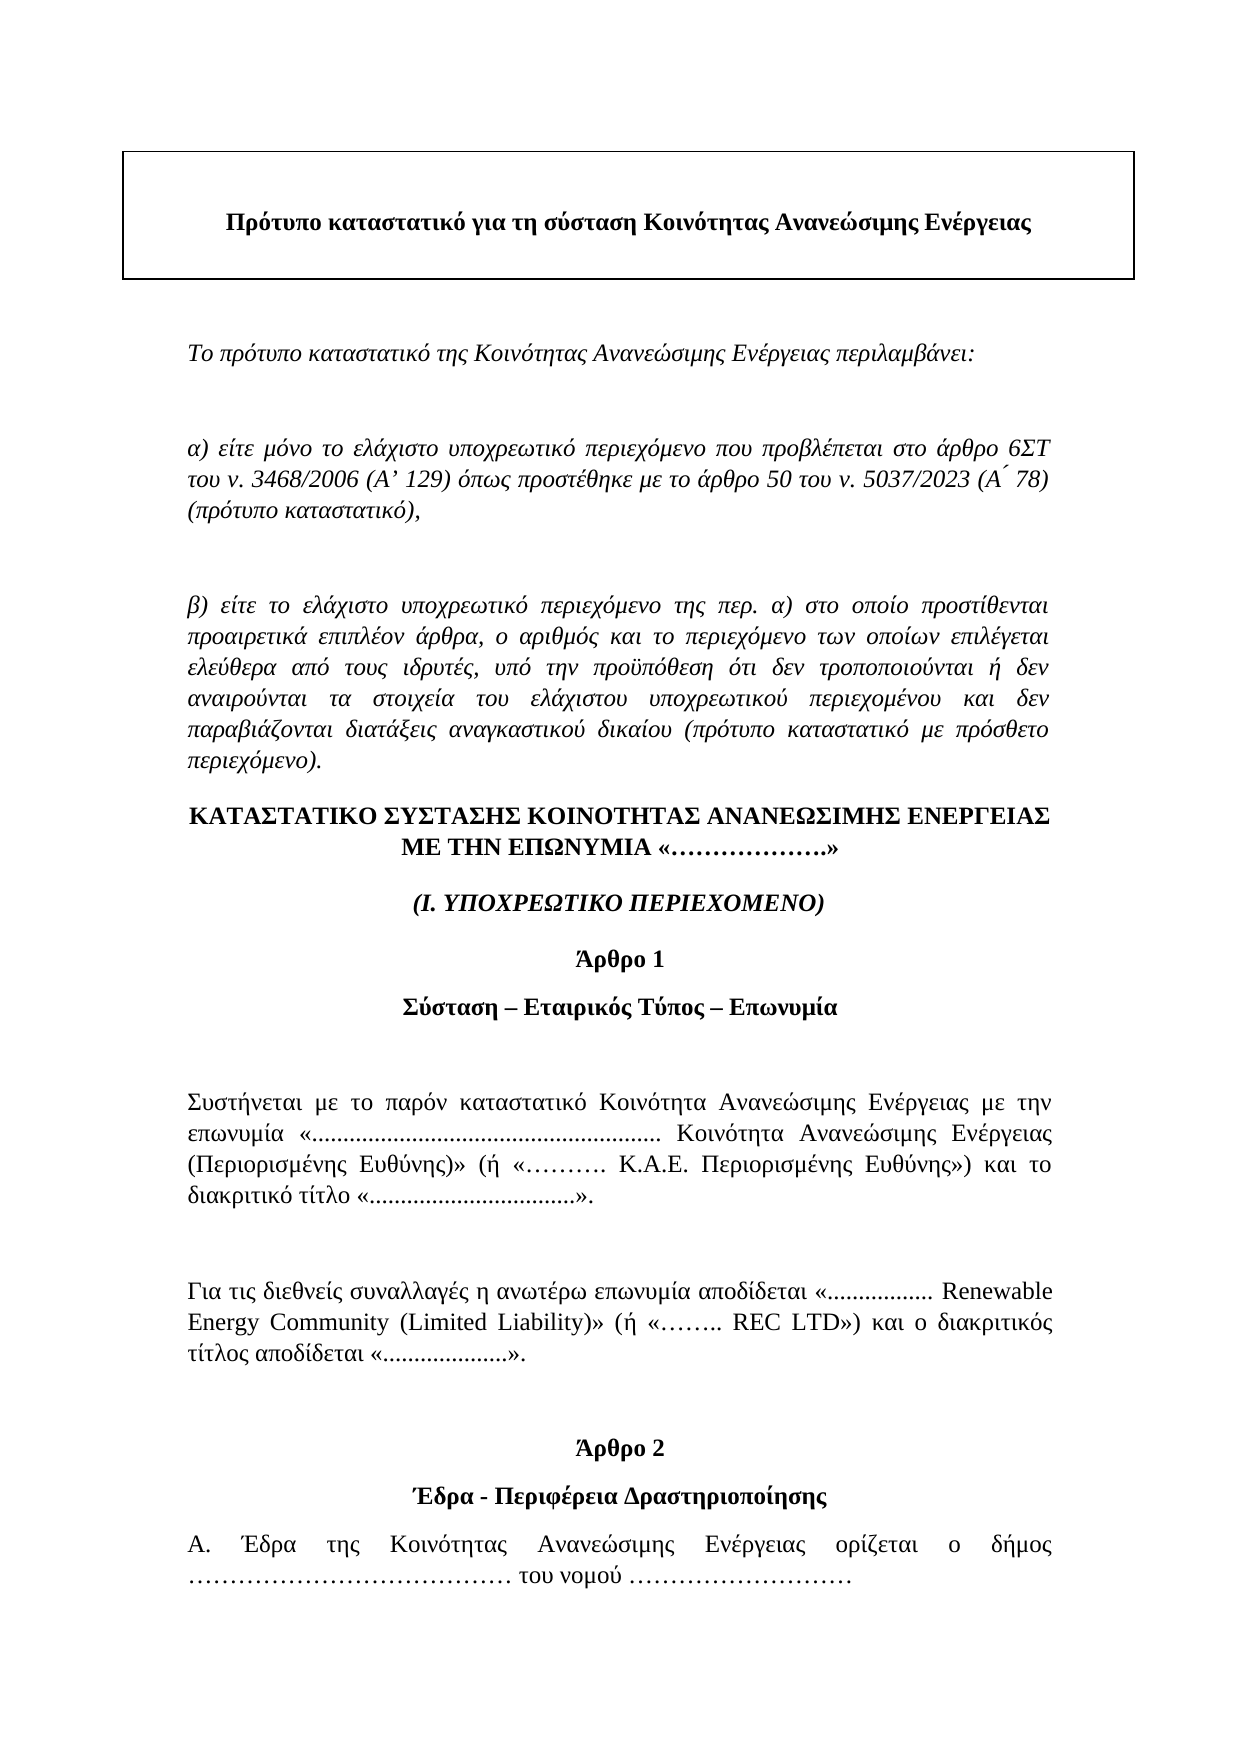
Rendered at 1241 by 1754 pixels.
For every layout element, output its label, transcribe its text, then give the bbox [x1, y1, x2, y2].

text β) είτε το ελάχιστο υποχρεωτικό περιεχόμενο της περ. α) στο οποίο προστίθενται προαιρετικά επιπλέον άρθρα, ο αριθμός και το περιεχόμενο των οποίων επιλέγεται ελεύθερα από τους ιδρυτές, υπό την προϋπόθεση ότι δεν τροποποιούνται ή δεν αναιρούνται τα στοιχεία του ελάχιστου υποχρεωτικού περιεχομένου και δεν παραβιάζονται διατάξεις αναγκαστικού δικαίου (πρότυπο καταστατικό με πρόσθετο περιεχόμενο). [187, 590, 1053, 774]
text (Ι. ΥΠΟΧΡΕΩΤΙΚΟ ΠΕΡΙΕΧΟΜΕΝΟ) [187, 888, 1053, 917]
text Α. Έδρα της Κοινότητας Ανανεώσιμης Ενέργειας ορίζεται ο δήμος ………………………………… του νομού ……………………… [187, 1529, 1053, 1589]
text Για τις διεθνείς συναλλαγές η ανωτέρω επωνυμία αποδίδεται «................. Renewable Energy Community (Limited Liability)» (ή «…….. REC LTD») και ο διακριτικός τίτλος αποδίδεται «....................». [187, 1276, 1053, 1367]
text Συστήνεται με το παρόν καταστατικό Κοινότητα Ανανεώσιμης Ενέργειας με την επωνυμία «........................................................ Κοινότητα Ανανεώσιμης Ενέργειας (Περιορισμένης Ευθύνης)» (ή «………. Κ.Α.Ε. Περιορισμένης Ευθύνης») και το διακριτικό τίτλο «.................................». [187, 1087, 1053, 1209]
text α) είτε μόνο το ελάχιστο υποχρεωτικό περιεχόμενο που προβλέπεται στο άρθρο 6ΣΤ του ν. 3468/2006 (Α’ 129) όπως προστέθηκε με το άρθρο 50 του ν. 5037/2023 (Α ́ 78) (πρότυπο καταστατικό), [187, 433, 1053, 524]
text Έδρα - Περιφέρεια Δραστηριοποίησης [187, 1481, 1053, 1510]
text Το πρότυπο καταστατικό της Κοινότητας Ανανεώσιμης Ενέργειας περιλαμβάνει: [187, 338, 1053, 367]
text Άρθρο 2 [187, 1433, 1053, 1462]
text ΚΑΤΑΣΤΑΤΙΚΟ ΣΥΣΤΑΣΗΣ ΚΟΙΝΟΤΗΤΑΣ ΑΝΑΝΕΩΣΙΜΗΣ ΕΝΕΡΓΕΙΑΣ ΜΕ ΤΗΝ ΕΠΩΝΥΜΙΑ «……………….» [187, 801, 1053, 861]
text Άρθρο 1 [187, 944, 1053, 973]
text Σύσταση – Εταιρικός Τύπος – Επωνυμία [187, 992, 1053, 1021]
